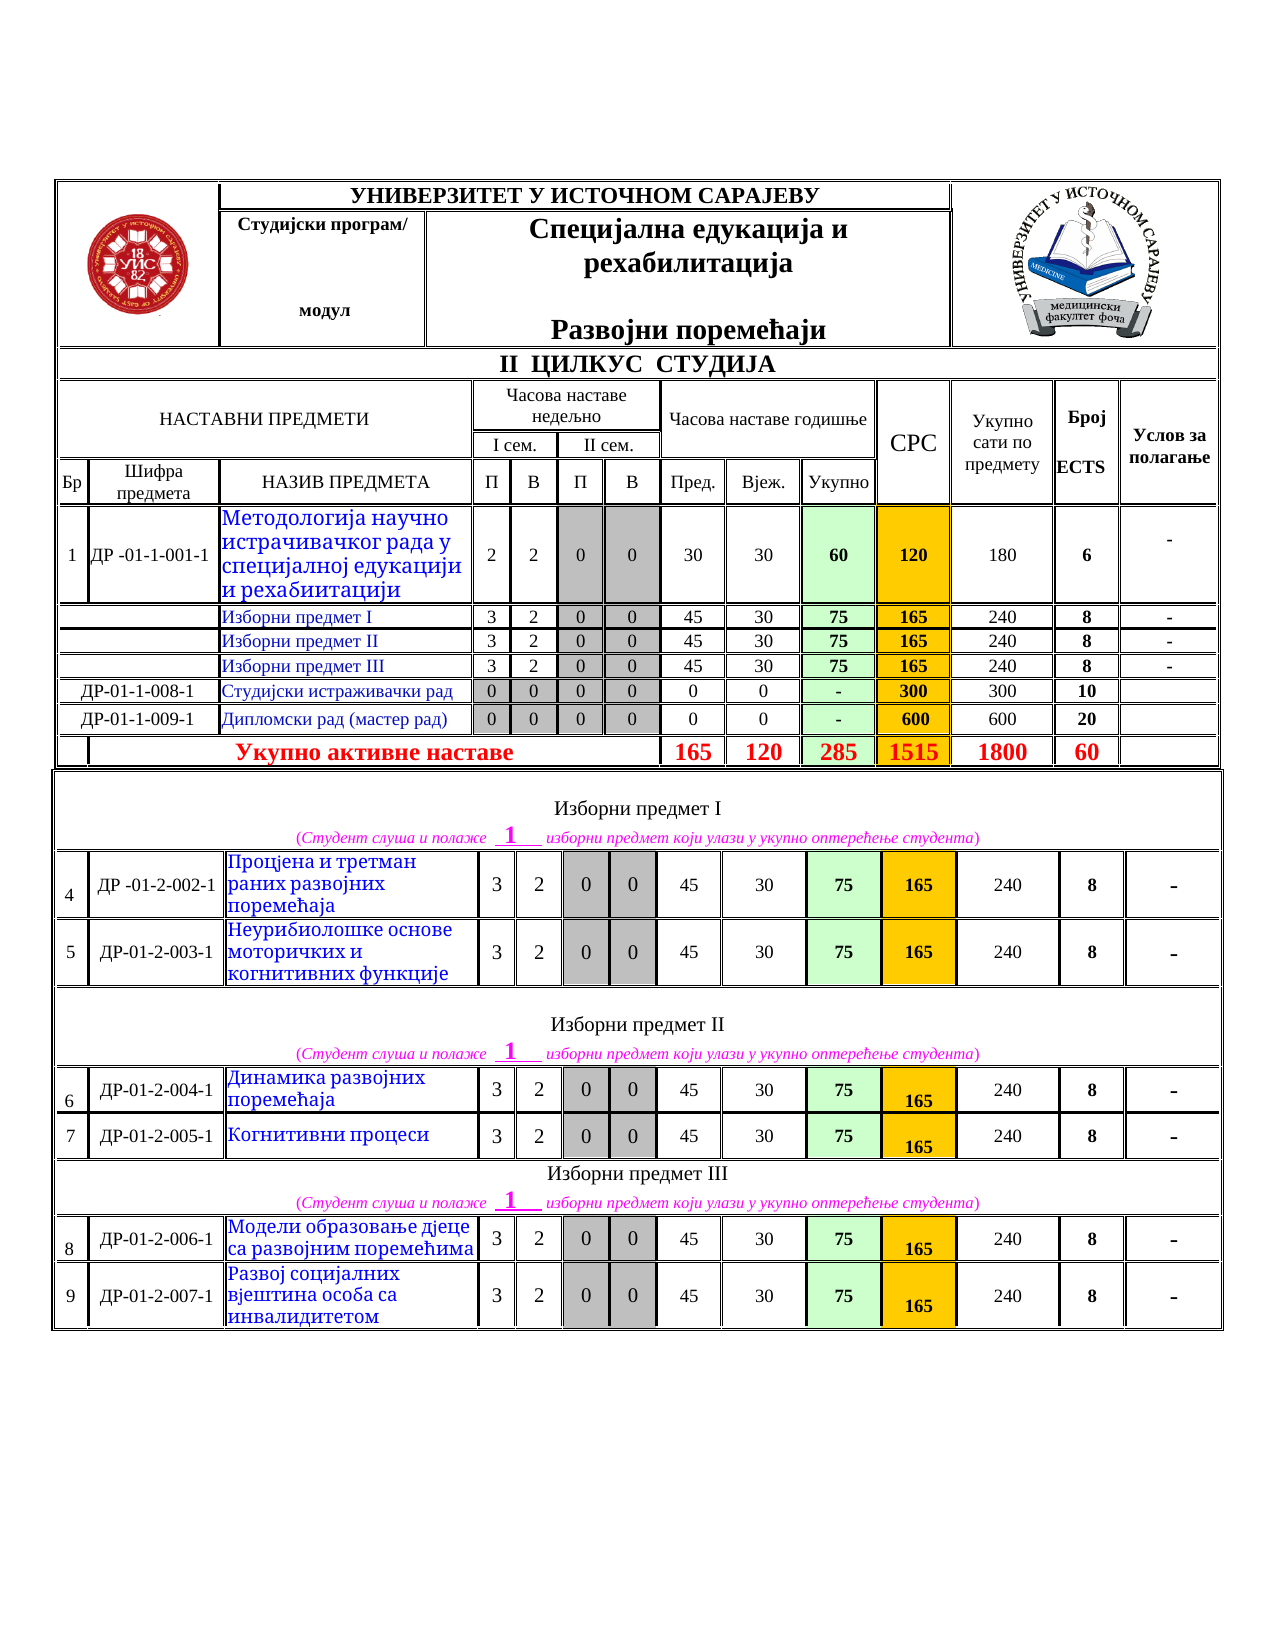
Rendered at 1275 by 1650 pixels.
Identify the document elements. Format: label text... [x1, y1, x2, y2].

table_cell 75 [808, 1114, 880, 1157]
table_cell Методологија научно истрачивачког рада у специјалној едукацији и рехабиитацији [221, 507, 471, 602]
table_cell Студијски програм/ модул [221, 212, 424, 346]
table_cell Бр [56, 457, 88, 503]
table_cell Развој социјалних вjештина особа са инвалидитетом [225, 1263, 478, 1328]
table_cell 45 [658, 1114, 720, 1157]
table_cell 0 [606, 507, 659, 602]
table_cell 165 [878, 655, 949, 677]
table_cell 165 [660, 737, 726, 765]
table_cell 240 [958, 1217, 1058, 1260]
table_cell 120 [726, 734, 801, 765]
table_cell 8 [1061, 1068, 1123, 1111]
table_cell - [1121, 602, 1218, 627]
table_cell - [1125, 1260, 1222, 1328]
table_cell 75 [808, 1217, 880, 1260]
table_cell 45 [662, 655, 724, 677]
table_cell 300 [878, 680, 949, 701]
table_cell Дипломски рад (мастер рад) [221, 705, 471, 733]
table_cell 3 [480, 1114, 514, 1157]
table_cell 8 [1056, 606, 1118, 627]
table_header Изборни предмет I (Студент слуша и полаже 1 изборни предмет који улази у укупно оптерећење студента) [55, 772, 1221, 849]
table_cell Услов за полагање [1120, 378, 1219, 503]
table_cell Изборни предмет II [221, 630, 471, 652]
table_cell Изборни предмет II (Студент слуша и полаже 1 изборни предмет који улази у укупно оптерећење студента) [55, 985, 1221, 1065]
table_cell В [512, 460, 556, 503]
table_cell 165 [883, 1114, 955, 1157]
table_cell НАЗИВ ПРЕДМЕТА [221, 460, 471, 503]
table_cell 3 [474, 606, 509, 627]
table_cell ДР -01-1-001-1 [90, 507, 218, 602]
table_cell 45 [658, 852, 720, 917]
table_cell 0 [606, 630, 659, 652]
table_cell I сем. [474, 433, 556, 457]
picture [1007, 182, 1163, 342]
table_cell ДР-01-1-009-1 [58, 701, 218, 733]
table_cell Часова наставе годишње [662, 381, 874, 457]
table_cell Изборни предмет III (Студент слуша и полаже 1 изборни предмет који улази у укупно оптерећење студента) [55, 1158, 1221, 1213]
table_cell 285 [801, 734, 876, 765]
table_cell 2 [517, 1068, 561, 1111]
table_cell - [1125, 917, 1222, 984]
table_cell - [1120, 652, 1219, 677]
table_cell 2 [512, 630, 556, 652]
table_cell ДР-01-2-004-1 [90, 1068, 223, 1111]
table_cell 240 [952, 606, 1052, 627]
table_cell 1515 [876, 737, 951, 765]
table_cell 60 [803, 507, 874, 602]
table_cell 0 [606, 705, 659, 733]
table_cell Изборни предмет III [221, 655, 471, 677]
table_cell Укупно сати по предмету [952, 381, 1052, 503]
table_cell ДР-01-2-007-1 [88, 1260, 225, 1328]
table_cell 165 [883, 852, 955, 917]
table_cell 600 [952, 705, 1052, 733]
table_cell 165 [883, 920, 955, 984]
table_cell [56, 652, 219, 677]
table_cell 2 [517, 1217, 561, 1260]
table_cell Изборни предмет I [221, 606, 471, 627]
table_cell 2 [516, 1263, 562, 1328]
table_cell 45 [658, 1217, 720, 1260]
table_cell 0 [474, 680, 509, 701]
table_cell 30 [722, 1263, 806, 1328]
table_cell 2 [517, 920, 561, 984]
table_cell - [803, 705, 874, 733]
table_cell 30 [727, 606, 799, 627]
table_cell 0 [662, 680, 724, 701]
table_cell - [1125, 849, 1222, 917]
table_cell 45 [656, 1263, 722, 1328]
table_cell [58, 627, 218, 652]
table_cell В [606, 460, 659, 503]
table_cell ДР-01-1-008-1 [56, 677, 219, 701]
table_cell 0 [609, 1263, 656, 1328]
table_cell 1 [58, 503, 87, 602]
table_cell 3 [478, 1263, 516, 1328]
table_cell Часова наставе недељно [474, 381, 659, 429]
table_cell Динамика развојних поремећаја [227, 1068, 477, 1111]
table_cell П [559, 460, 602, 503]
table_cell 2 [517, 852, 561, 917]
table_cell 75 [803, 655, 874, 677]
table_cell СРС [878, 381, 949, 503]
table_cell 165 [881, 1263, 956, 1328]
table_cell 7 [55, 1111, 87, 1157]
table_cell - [1127, 1111, 1221, 1157]
table_cell 0 [559, 507, 602, 602]
table_cell 300 [952, 680, 1052, 701]
table_cell 45 [662, 630, 724, 652]
table_cell [1120, 677, 1219, 701]
table_cell 75 [808, 1068, 880, 1111]
table_cell Процjена и третман раних развојних поремећаја [227, 852, 477, 917]
table_cell 0 [611, 852, 655, 917]
table_cell Вјеж. [727, 460, 799, 503]
table_cell - [1125, 1065, 1222, 1111]
table_cell 0 [559, 655, 602, 677]
table_cell 0 [606, 655, 659, 677]
table_cell 60 [1054, 737, 1119, 765]
table_cell 75 [808, 852, 880, 917]
table_cell Неурибиолошке основе моторичких и когнитивних функције [227, 920, 477, 984]
table_cell 0 [474, 705, 509, 733]
table_cell 3 [480, 920, 514, 984]
table_cell П [474, 460, 509, 503]
table_cell 30 [662, 507, 724, 602]
table_cell 2 [512, 655, 556, 677]
table_cell 30 [723, 852, 805, 917]
table_cell 8 [1056, 630, 1118, 652]
table_cell 0 [611, 1114, 655, 1157]
table_cell 0 [727, 705, 799, 733]
table_cell 240 [958, 1114, 1058, 1157]
table_cell 240 [952, 630, 1052, 652]
table_cell 30 [727, 655, 799, 677]
table_cell 8 [1061, 1217, 1123, 1260]
table_cell 75 [808, 920, 880, 984]
table_cell 3 [480, 1217, 514, 1260]
table_header [56, 180, 219, 346]
table_cell 600 [878, 705, 949, 733]
table_cell 6 [53, 1065, 88, 1111]
table_cell 165 [878, 606, 949, 627]
table_cell 0 [611, 1217, 655, 1260]
table_cell 165 [883, 1217, 955, 1260]
table_cell 45 [658, 920, 720, 984]
table_cell 3 [480, 1068, 514, 1111]
table_cell 165 [878, 630, 949, 652]
table_cell Број ECTS [1056, 381, 1118, 503]
table_cell - [1127, 1214, 1221, 1260]
table_cell - [803, 680, 874, 701]
table_cell [1120, 734, 1218, 765]
table_cell 240 [958, 852, 1058, 917]
table_cell 240 [958, 920, 1058, 984]
table_cell 240 [958, 1068, 1058, 1111]
table_cell ДР-01-2-003-1 [90, 920, 223, 984]
table_cell 20 [1056, 705, 1118, 733]
table_cell 0 [512, 680, 556, 701]
table_cell 30 [727, 630, 799, 652]
table_cell 8 [1061, 920, 1123, 984]
table_header УНИВЕРЗИТЕТ У ИСТОЧНОМ САРАЈЕВУ [219, 182, 951, 208]
table_cell 2 [512, 606, 556, 627]
table_cell 0 [727, 680, 799, 701]
table_cell [1121, 701, 1218, 733]
table_cell 10 [1056, 680, 1118, 701]
table_cell 8 [1061, 852, 1123, 917]
table_cell 2 [474, 507, 509, 602]
table_cell 0 [564, 920, 608, 984]
table_cell 0 [512, 705, 556, 733]
table_cell - [1121, 627, 1218, 652]
table_cell 45 [662, 606, 724, 627]
table_cell 0 [559, 705, 602, 733]
table_cell 5 [53, 917, 88, 984]
table_header [951, 182, 1218, 346]
table_cell 30 [723, 920, 805, 984]
table_cell ДР-01-2-006-1 [90, 1217, 223, 1260]
table_cell 6 [1056, 507, 1118, 602]
table_cell ДР -01-2-002-1 [90, 852, 223, 917]
table_cell 0 [559, 630, 602, 652]
table_cell 1800 [951, 734, 1054, 765]
table_cell 0 [563, 1263, 609, 1328]
table_cell 3 [474, 630, 509, 652]
table_cell 75 [806, 1263, 881, 1328]
table_cell 30 [723, 1217, 805, 1260]
table_cell 0 [662, 705, 724, 733]
table_cell 30 [727, 507, 799, 602]
table_cell 0 [559, 680, 602, 701]
table_cell 45 [658, 1068, 720, 1111]
table_cell 2 [517, 1114, 561, 1157]
table_cell 120 [878, 507, 949, 602]
table_cell Когнитивни процеси [227, 1114, 477, 1157]
table_cell 240 [952, 655, 1052, 677]
table_cell 30 [723, 1114, 805, 1157]
table_cell II ЦИЛКУС СТУДИЈА [56, 346, 1219, 378]
table_cell 165 [883, 1068, 955, 1111]
table_cell 8 [55, 1214, 87, 1260]
table_cell 3 [480, 852, 514, 917]
table_cell 3 [474, 655, 509, 677]
table_cell Пред. [662, 460, 724, 503]
table_cell - [1121, 503, 1218, 602]
table_cell 2 [512, 507, 556, 602]
table_cell 0 [564, 1217, 608, 1260]
table_cell Студијски истраживачки рад [221, 680, 471, 701]
table_cell II сем. [559, 433, 659, 457]
table_cell Шифра предмета [90, 460, 218, 503]
table_cell 0 [611, 920, 655, 984]
table_cell 180 [952, 507, 1052, 602]
table_cell НАСТАВНИ ПРЕДМЕТИ [56, 378, 473, 457]
table_cell Укупно [803, 460, 874, 503]
table_cell 0 [611, 1068, 655, 1111]
table_cell 0 [606, 606, 659, 627]
table_cell Специјална едукација и рехабилитација Развојни поремећаји [427, 212, 949, 346]
table_cell 8 [1059, 1260, 1125, 1328]
table_cell 0 [559, 606, 602, 627]
table_cell [58, 602, 218, 627]
table_cell 0 [564, 852, 608, 917]
table_cell Укупно активне наставе [88, 737, 660, 765]
table_cell 8 [1056, 655, 1118, 677]
table_cell 0 [606, 680, 659, 701]
table_cell Модели образовање дjеце са развојним поремећима [227, 1217, 477, 1260]
table_cell [58, 734, 88, 765]
table_cell ДР-01-2-005-1 [90, 1114, 223, 1157]
table_cell 75 [803, 630, 874, 652]
picture [86, 212, 189, 316]
table_cell 8 [1061, 1114, 1123, 1157]
table_cell 75 [803, 606, 874, 627]
table_cell 9 [53, 1260, 88, 1328]
table_cell 30 [723, 1068, 805, 1111]
table_cell 240 [956, 1263, 1059, 1328]
table_cell 0 [564, 1114, 608, 1157]
table_cell 0 [564, 1068, 608, 1111]
table_cell 4 [53, 849, 88, 917]
